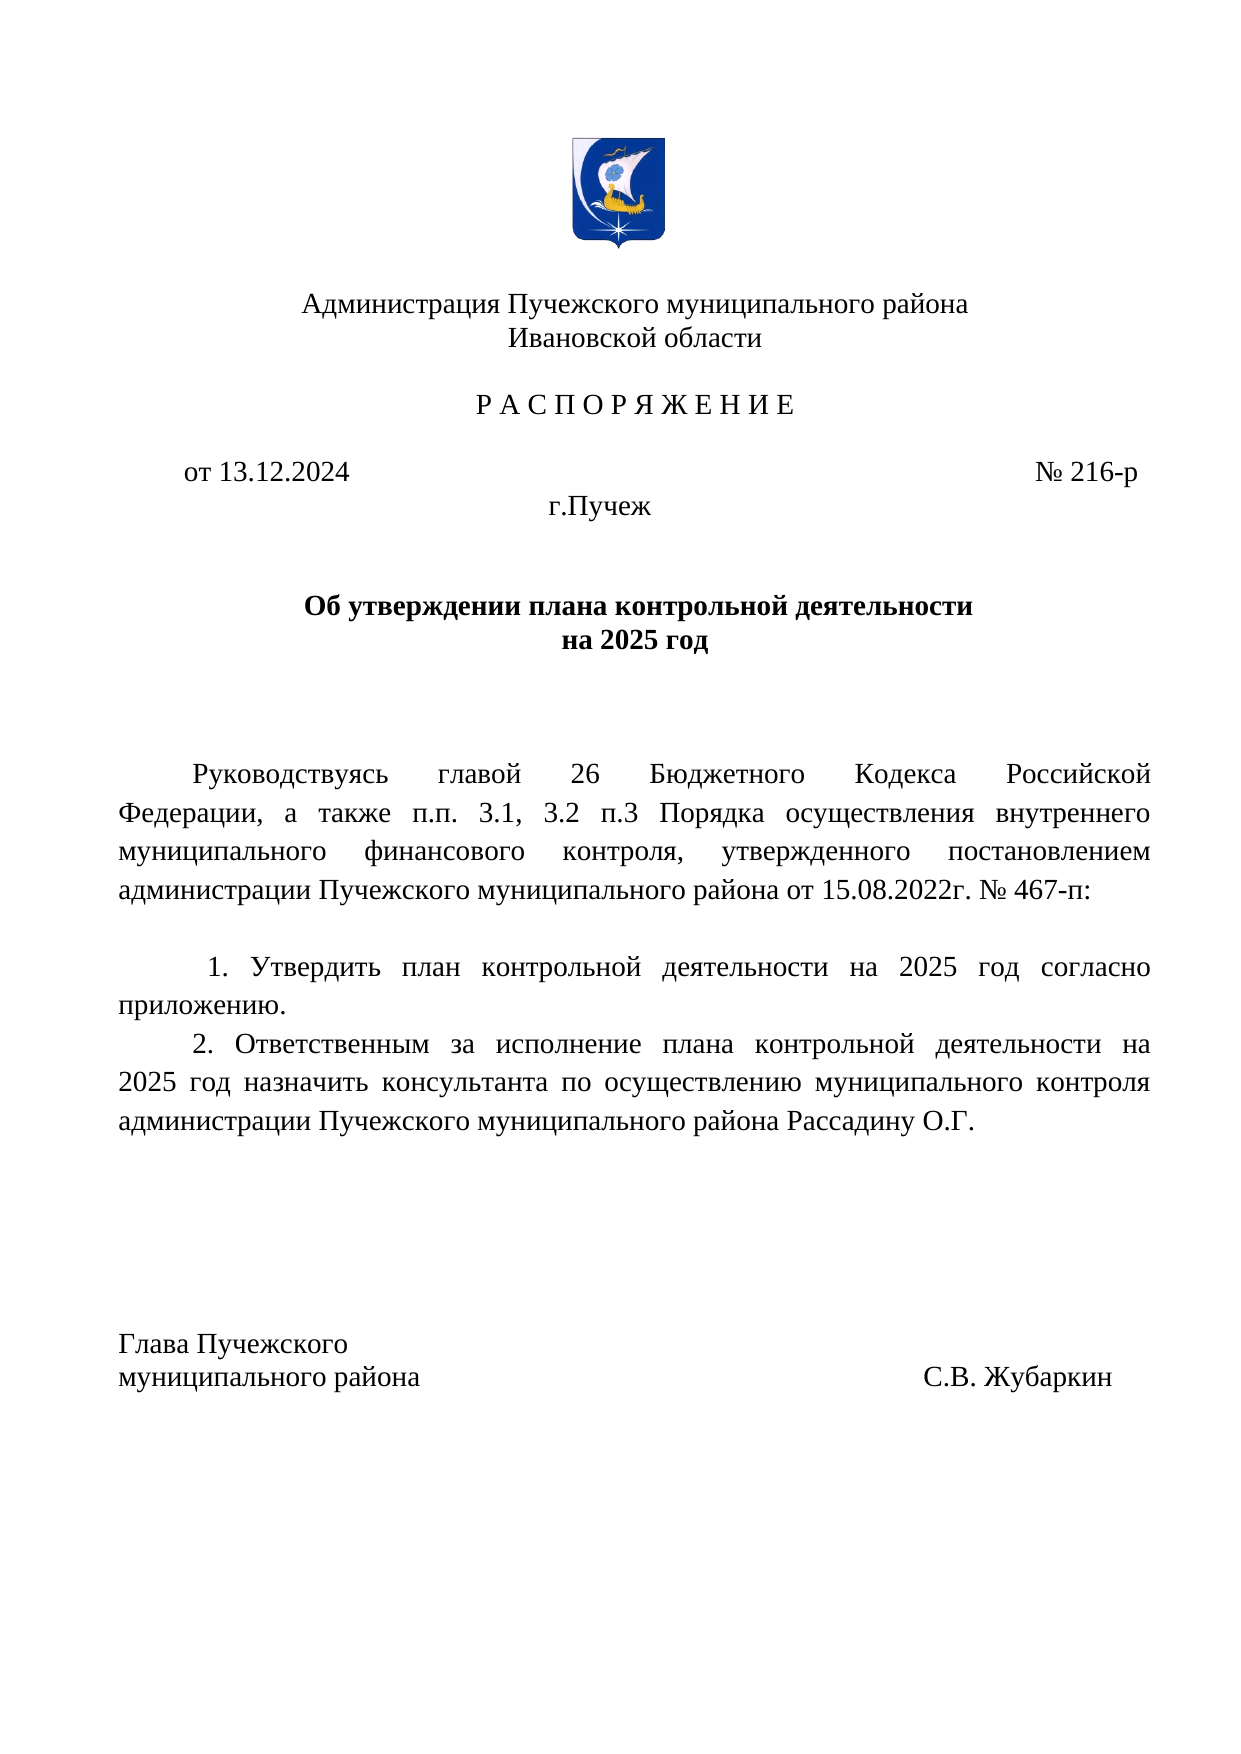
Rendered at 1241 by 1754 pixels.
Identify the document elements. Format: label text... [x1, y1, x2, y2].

picture [571, 137, 665, 249]
text Руководствуясь главой 26 Бюджетного Кодекса Российской Федерации, а также п.п. 3.1, 3.2 п.3 Порядка осуществления внутреннего муниципального финансового контроля, утвержденного постановлением администрации Пучежского муниципального района от 15.08.2022г. № 467-п: [118, 756, 1152, 905]
text Глава Пучежского [118, 1326, 1152, 1359]
text от 13.12.2024 № 216-р [118, 454, 1152, 488]
text Ивановской области [118, 320, 1152, 354]
text Об утверждении плана контрольной деятельности [118, 588, 1152, 622]
text на 2025 год [118, 622, 1152, 656]
text Р А С П О Р Я Ж Е Н И Е [118, 387, 1152, 421]
text 1. Утвердить план контрольной деятельности на 2025 год согласно приложению. [118, 949, 1152, 1021]
text 2. Ответственным за исполнение плана контрольной деятельности на 2025 год назначить консультанта по осуществлению муниципального контроля администрации Пучежского муниципального района Рассадину О.Г. [118, 1026, 1152, 1137]
text муниципального района С.В. Жубаркин [118, 1359, 1152, 1393]
text Администрация Пучежского муниципального района [118, 287, 1152, 320]
text г.Пучеж [118, 488, 1152, 521]
